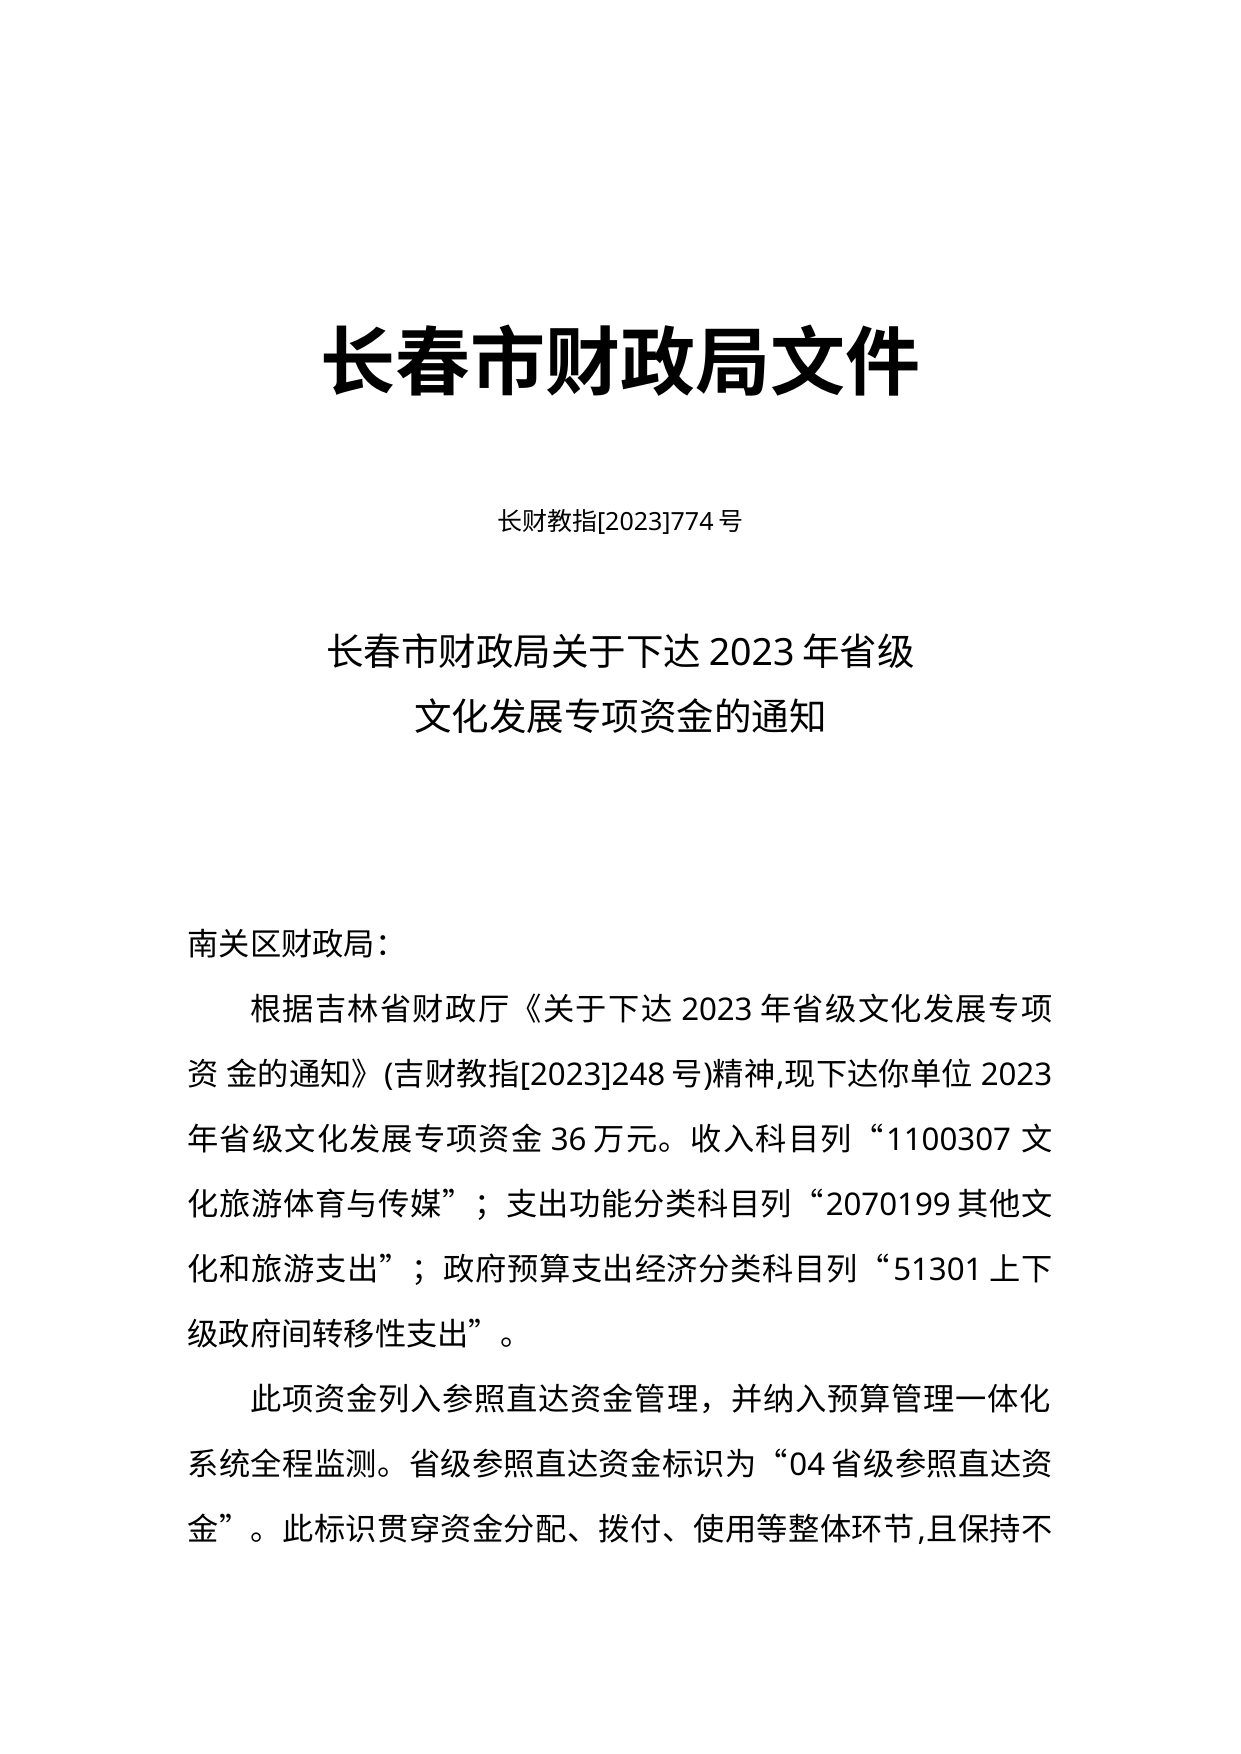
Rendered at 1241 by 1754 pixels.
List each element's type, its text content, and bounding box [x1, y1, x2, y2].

text 文化发展专项资金的通知 [187, 682, 1053, 909]
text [187, 1364, 1053, 1559]
text 长春市财政局文件 [187, 292, 1053, 422]
text 根据吉林省财政厅《关于下达2023年省级文化发展专项资 金的通知》(吉财教指[2023]248号)精神,现下达你单位 2023年省级文化发展专项资金36万元。收入科目列“1100307 文化旅游体育与传媒”；支出功能分类科目列“2070199其他文化和旅游支出”；政府预算支出经济分类科目列“51301上下级政府间转移性支出”。 [187, 974, 1053, 1364]
text 南关区财政局： [187, 909, 1053, 974]
text 长春市财政局关于下达2023年省级 [187, 617, 1053, 682]
text 长财教指[2023]774号 [187, 487, 1053, 552]
